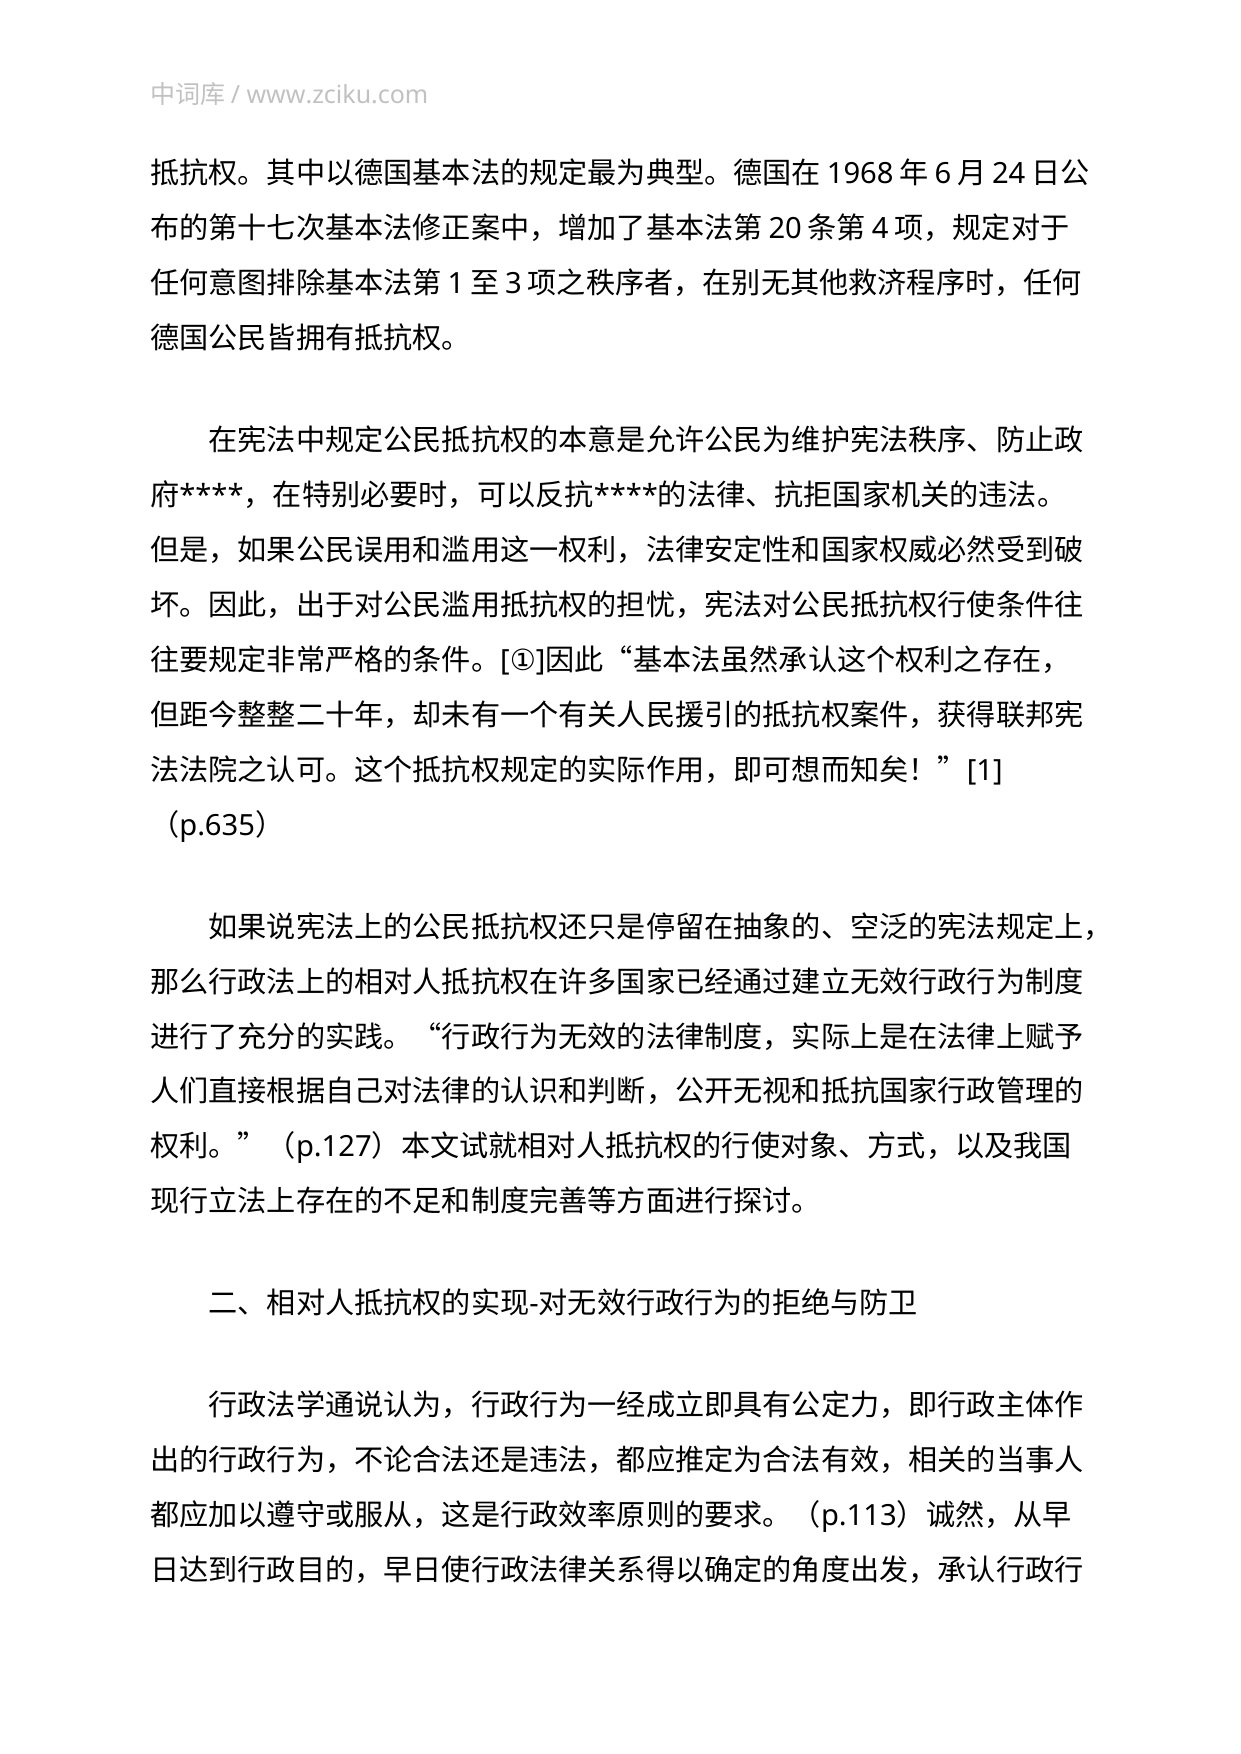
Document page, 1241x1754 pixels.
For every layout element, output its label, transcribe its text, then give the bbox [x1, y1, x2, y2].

text 二、相对人抵抗权的实现-对无效行政行为的拒绝与防卫 [150, 1280, 1090, 1322]
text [150, 150, 1090, 357]
text 如果说宪法上的公民抵抗权还只是停留在抽象的、空泛的宪法规定上，那么行政法上的相对人抵抗权在许多国家已经通过建立无效行政行为制度进行了充分的实践。“行政行为无效的法律制度，实际上是在法律上赋予人们直接根据自己对法律的认识和判断，公开无视和抵抗国家行政管理的权利。”（p.127）本文试就相对人抵抗权的行使对象、方式，以及我国现行立法上存在的不足和制度完善等方面进行探讨。 [150, 903, 1090, 1220]
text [150, 1382, 1090, 1589]
text 在宪法中规定公民抵抗权的本意是允许公民为维护宪法秩序、防止政府****，在特别必要时，可以反抗****的法律、抗拒国家机关的违法。但是，如果公民误用和滥用这一权利，法律安定性和国家权威必然受到破坏。因此，出于对公民滥用抵抗权的担忧，宪法对公民抵抗权行使条件往往要规定非常严格的条件。[①]因此“基本法虽然承认这个权利之存在，但距今整整二十年，却未有一个有关人民援引的抵抗权案件，获得联邦宪法法院之认可。这个抵抗权规定的实际作用，即可想而知矣！”[1]（p.635） [150, 417, 1090, 844]
